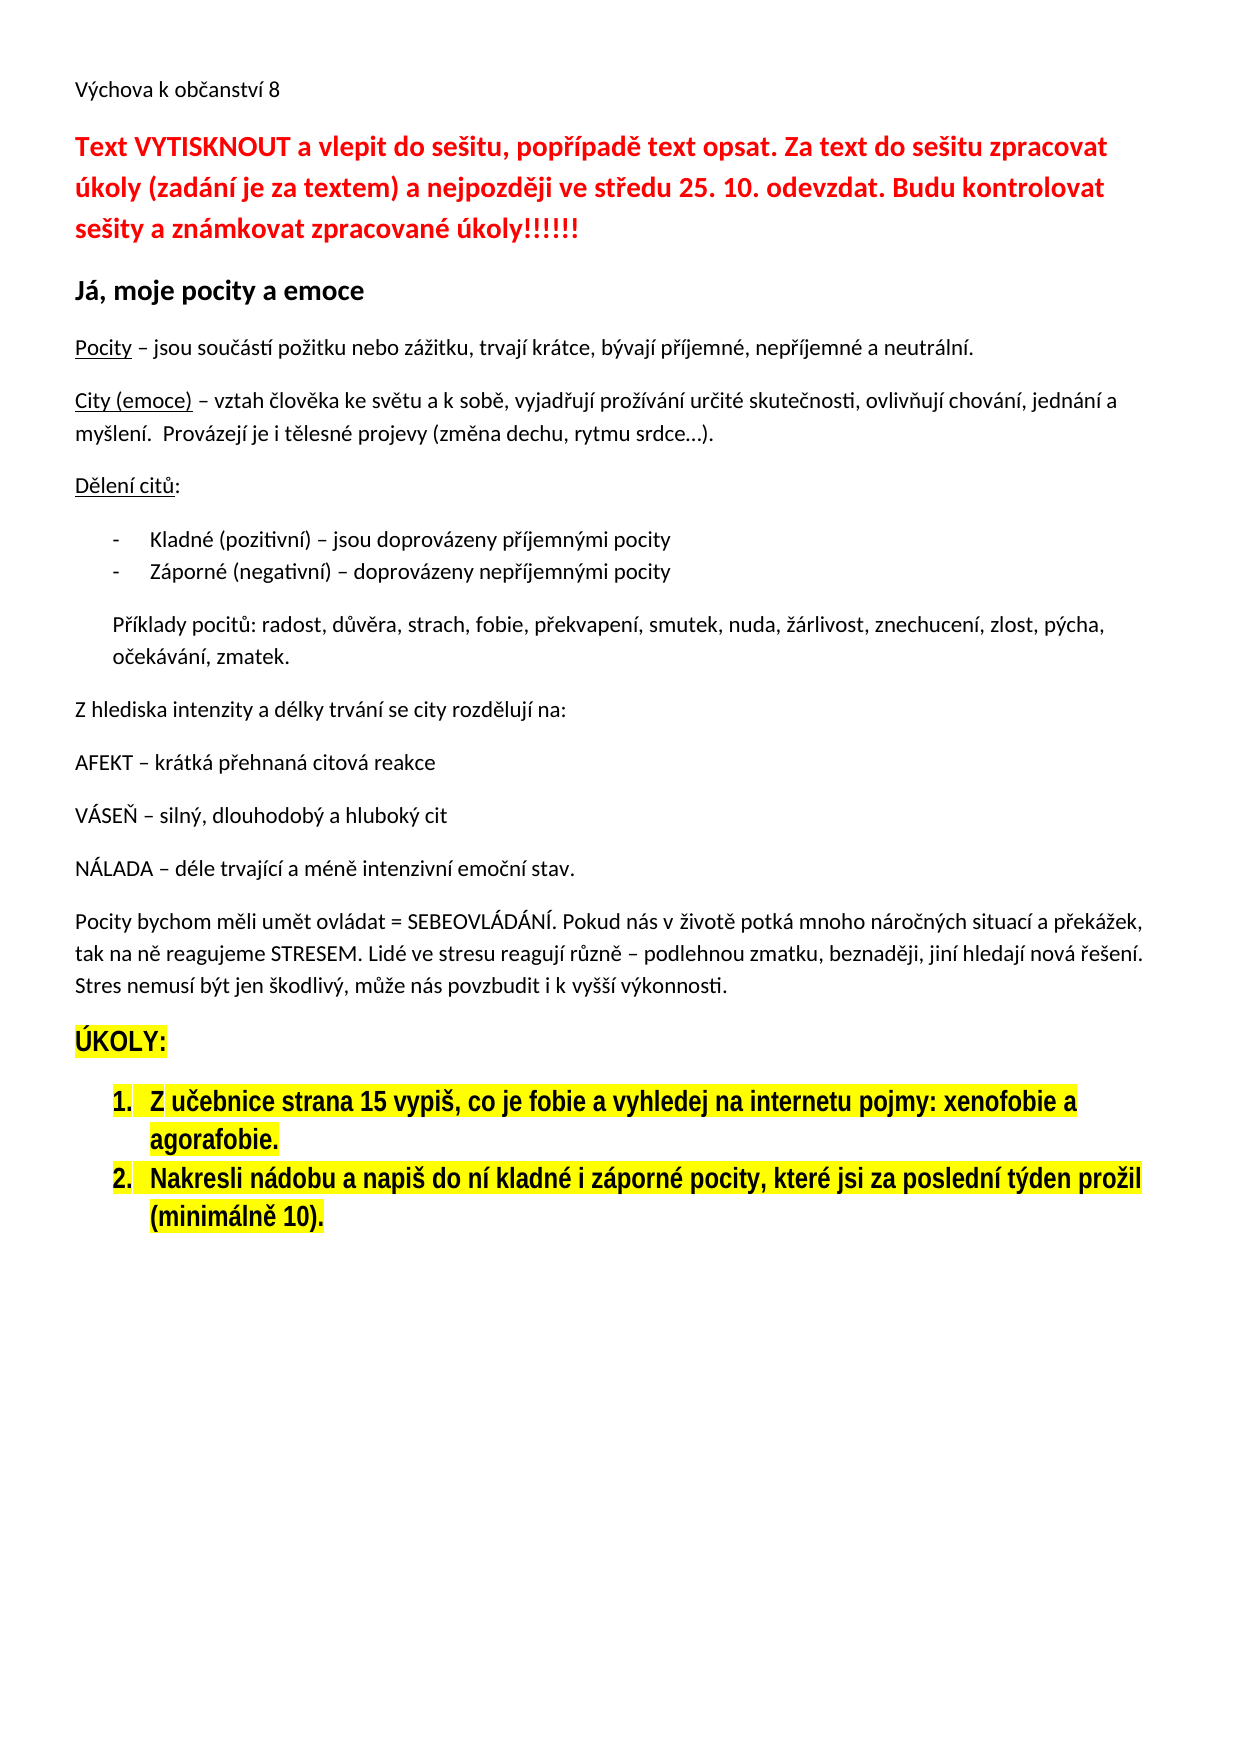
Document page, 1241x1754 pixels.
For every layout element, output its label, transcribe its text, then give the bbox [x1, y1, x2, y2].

text City (emoce) – vztah člověka ke světu a k sobě, vyjadřují prožívání určité skutečnosti, ovlivňují chování, jednání a myšlení. Provázejí je i tělesné projevy (změna dechu, rytmu srdce…). [75, 386, 1165, 447]
list Záporné (negativní) – doprovázeny nepříjemnými pocity [112, 557, 1165, 585]
text NÁLADA – déle trvající a méně intenzivní emoční stav. [75, 854, 1165, 882]
text Z hlediska intenzity a délky trvání se city rozdělují na: [75, 695, 1165, 723]
text Text VYTISKNOUT a vlepit do sešitu, popřípadě text opsat. Za text do sešitu zpracovat úkoly (zadání je za textem) a nejpozději ve středu 25. 10. odevzdat. Budu kontrolovat sešity a známkovat zpracované úkoly!!!!!! [75, 128, 1165, 246]
text Dělení citů: [75, 472, 1165, 500]
text Výchova k občanství 8 [75, 75, 1165, 103]
text Já, moje pocity a emoce [75, 272, 1165, 307]
list Z učebnice strana 15 vypiš, co je fobie a vyhledej na internetu pojmy: xenofobie a agorafobie. [112, 1084, 1165, 1156]
text ÚKOLY: [75, 1024, 1165, 1058]
text Pocity – jsou součástí požitku nebo zážitku, trvají krátce, bývají příjemné, nepříjemné a neutrální. [75, 333, 1165, 361]
text AFEKT – krátká přehnaná citová reakce [75, 748, 1165, 776]
text VÁSEŇ – silný, dlouhodobý a hluboký cit [75, 801, 1165, 829]
text Příklady pocitů: radost, důvěra, strach, fobie, překvapení, smutek, nuda, žárlivost, znechucení, zlost, pýcha, očekávání, zmatek. [112, 610, 1165, 670]
text Pocity bychom měli umět ovládat = SEBEOVLÁDÁNÍ. Pokud nás v životě potká mnoho náročných situací a překážek, tak na ně reagujeme STRESEM. Lidé ve stresu reagují různě – podlehnou zmatku, beznaději, jiní hledají nová řešení. Stres nemusí být jen škodlivý, může nás povzbudit i k vyšší výkonnosti. [75, 907, 1165, 999]
list Kladné (pozitivní) – jsou doprovázeny příjemnými pocity [112, 525, 1165, 553]
list Nakresli nádobu a napiš do ní kladné i záporné pocity, které jsi za poslední týden prožil (minimálně 10). [112, 1161, 1165, 1233]
